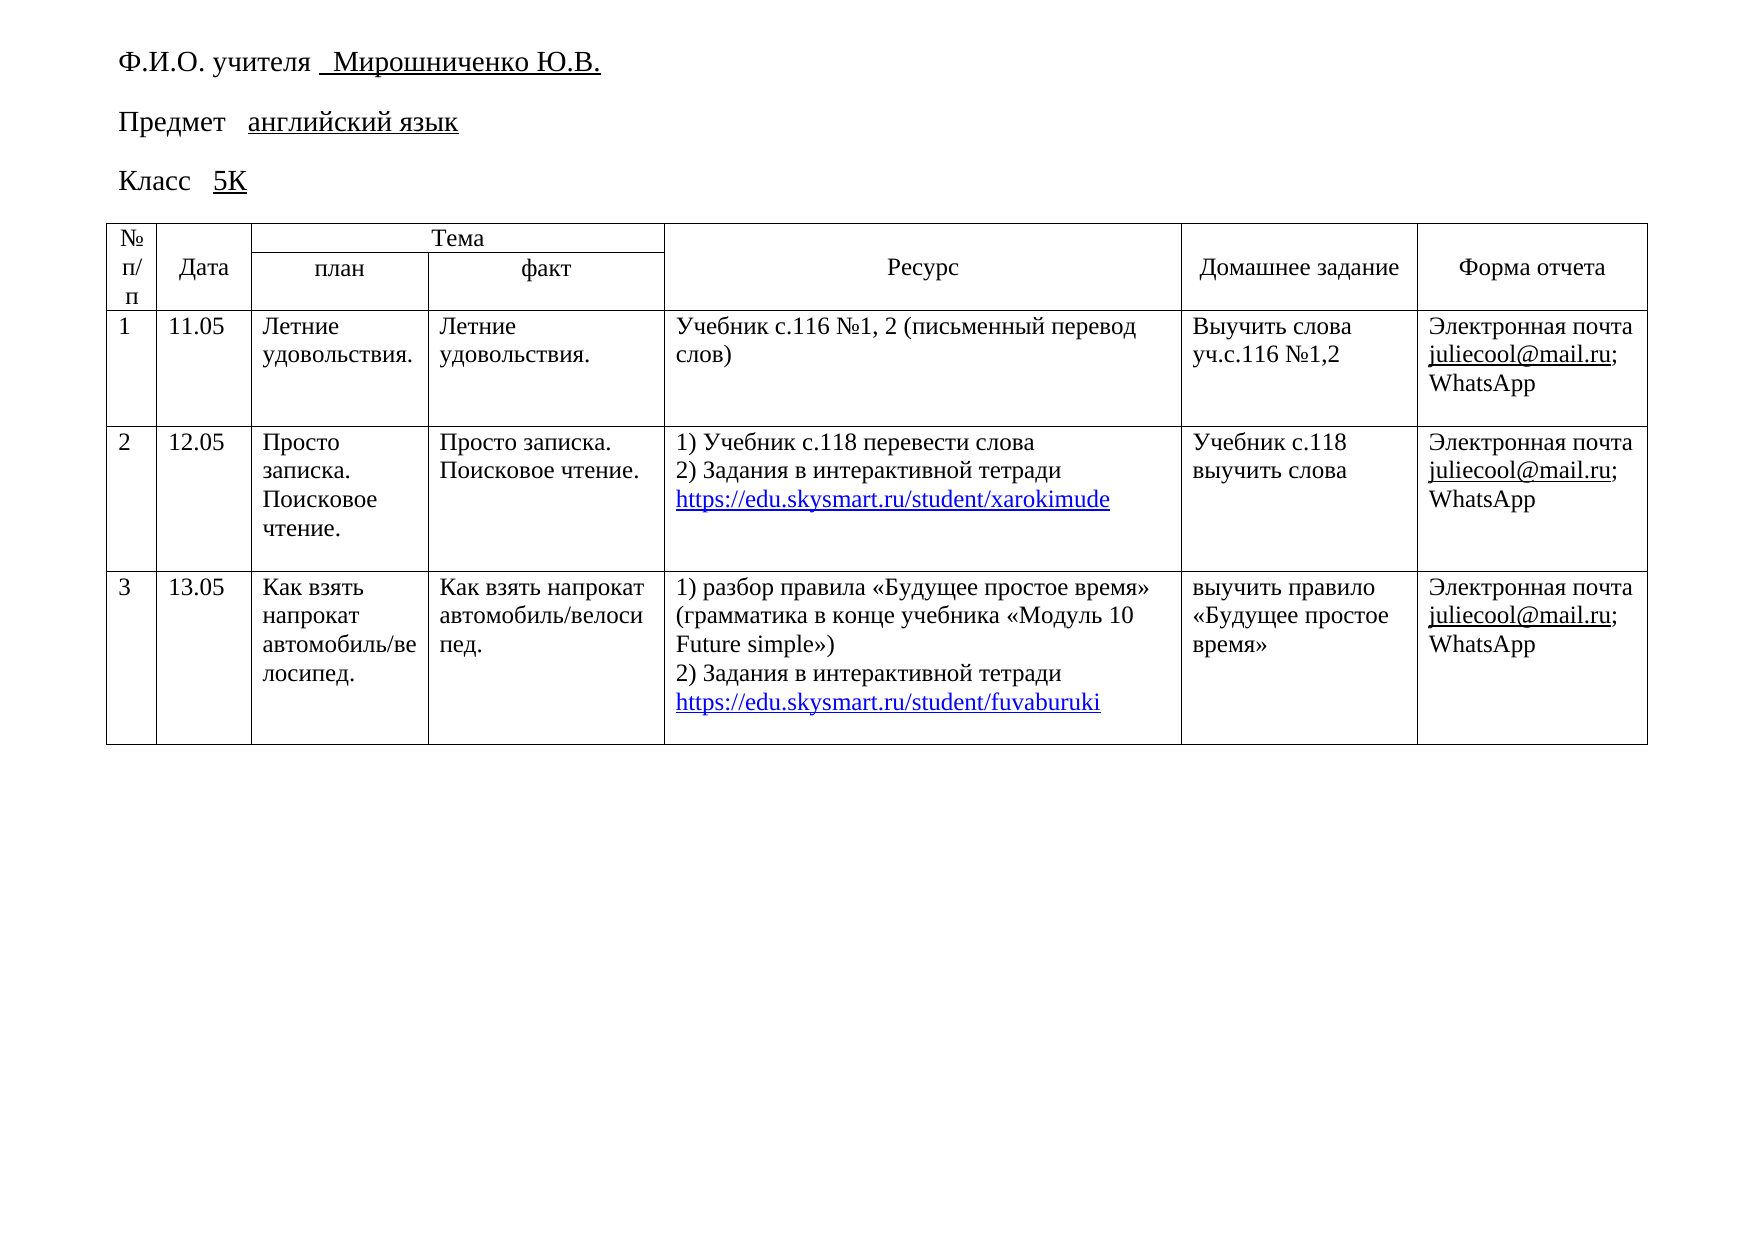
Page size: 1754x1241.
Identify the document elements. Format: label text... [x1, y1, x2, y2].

table_cell Летние удовольствия. [429, 311, 664, 426]
table_cell факт [429, 253, 664, 310]
table_cell 11.05 [157, 311, 251, 426]
table_cell Просто записка. Поисковое чтение. [429, 427, 664, 571]
table_header Тема [252, 224, 664, 252]
table_cell Как взять напрокат автомобиль/велосипед. [429, 572, 664, 744]
table_cell Учебник с.118 выучить слова [1182, 427, 1417, 571]
table_cell 12.05 [157, 427, 251, 571]
table_cell 1) Учебник с.118 перевести слова 2) Задания в интерактивной тетради https://edu.skysmart.ru/student/xarokimude [665, 427, 1181, 571]
table_cell 2 [107, 427, 156, 571]
table_cell Учебник с.116 №1, 2 (письменный перевод слов) [665, 311, 1181, 426]
text Ф.И.О. учителя Мирошниченко Ю.В. [118, 44, 1636, 78]
table_cell Электронная почта juliecool@mail.ru; WhatsApp [1418, 427, 1647, 571]
table_cell Электронная почта juliecool@mail.ru; WhatsApp [1418, 572, 1647, 744]
table_header Ресурс [665, 224, 1181, 310]
table_header Дата [157, 224, 251, 310]
table_cell выучить правило «Будущее простое время» [1182, 572, 1417, 744]
text Класс 5К [118, 163, 1636, 197]
table_cell 13.05 [157, 572, 251, 744]
table_header № п/п [107, 224, 156, 310]
table_cell 1 [107, 311, 156, 426]
table_cell Электронная почта juliecool@mail.ru; WhatsApp [1418, 311, 1647, 426]
text Предмет английский язык [118, 104, 1636, 137]
table_cell 1) разбор правила «Будущее простое время» (грамматика в конце учебника «Модуль 10 Future simple») 2) Задания в интерактивной тетради https://edu.skysmart.ru/student/fuvaburuki [665, 572, 1181, 744]
table_cell Летние удовольствия. [252, 311, 428, 426]
table_cell Просто записка. Поисковое чтение. [252, 427, 428, 571]
table_header Форма отчета [1418, 224, 1647, 310]
table_cell Выучить слова уч.с.116 №1,2 [1182, 311, 1417, 426]
table_cell 3 [107, 572, 156, 744]
table_cell план [252, 253, 428, 310]
table_cell Как взять напрокат автомобиль/велосипед. [252, 572, 428, 744]
table_header Домашнее задание [1182, 224, 1417, 310]
